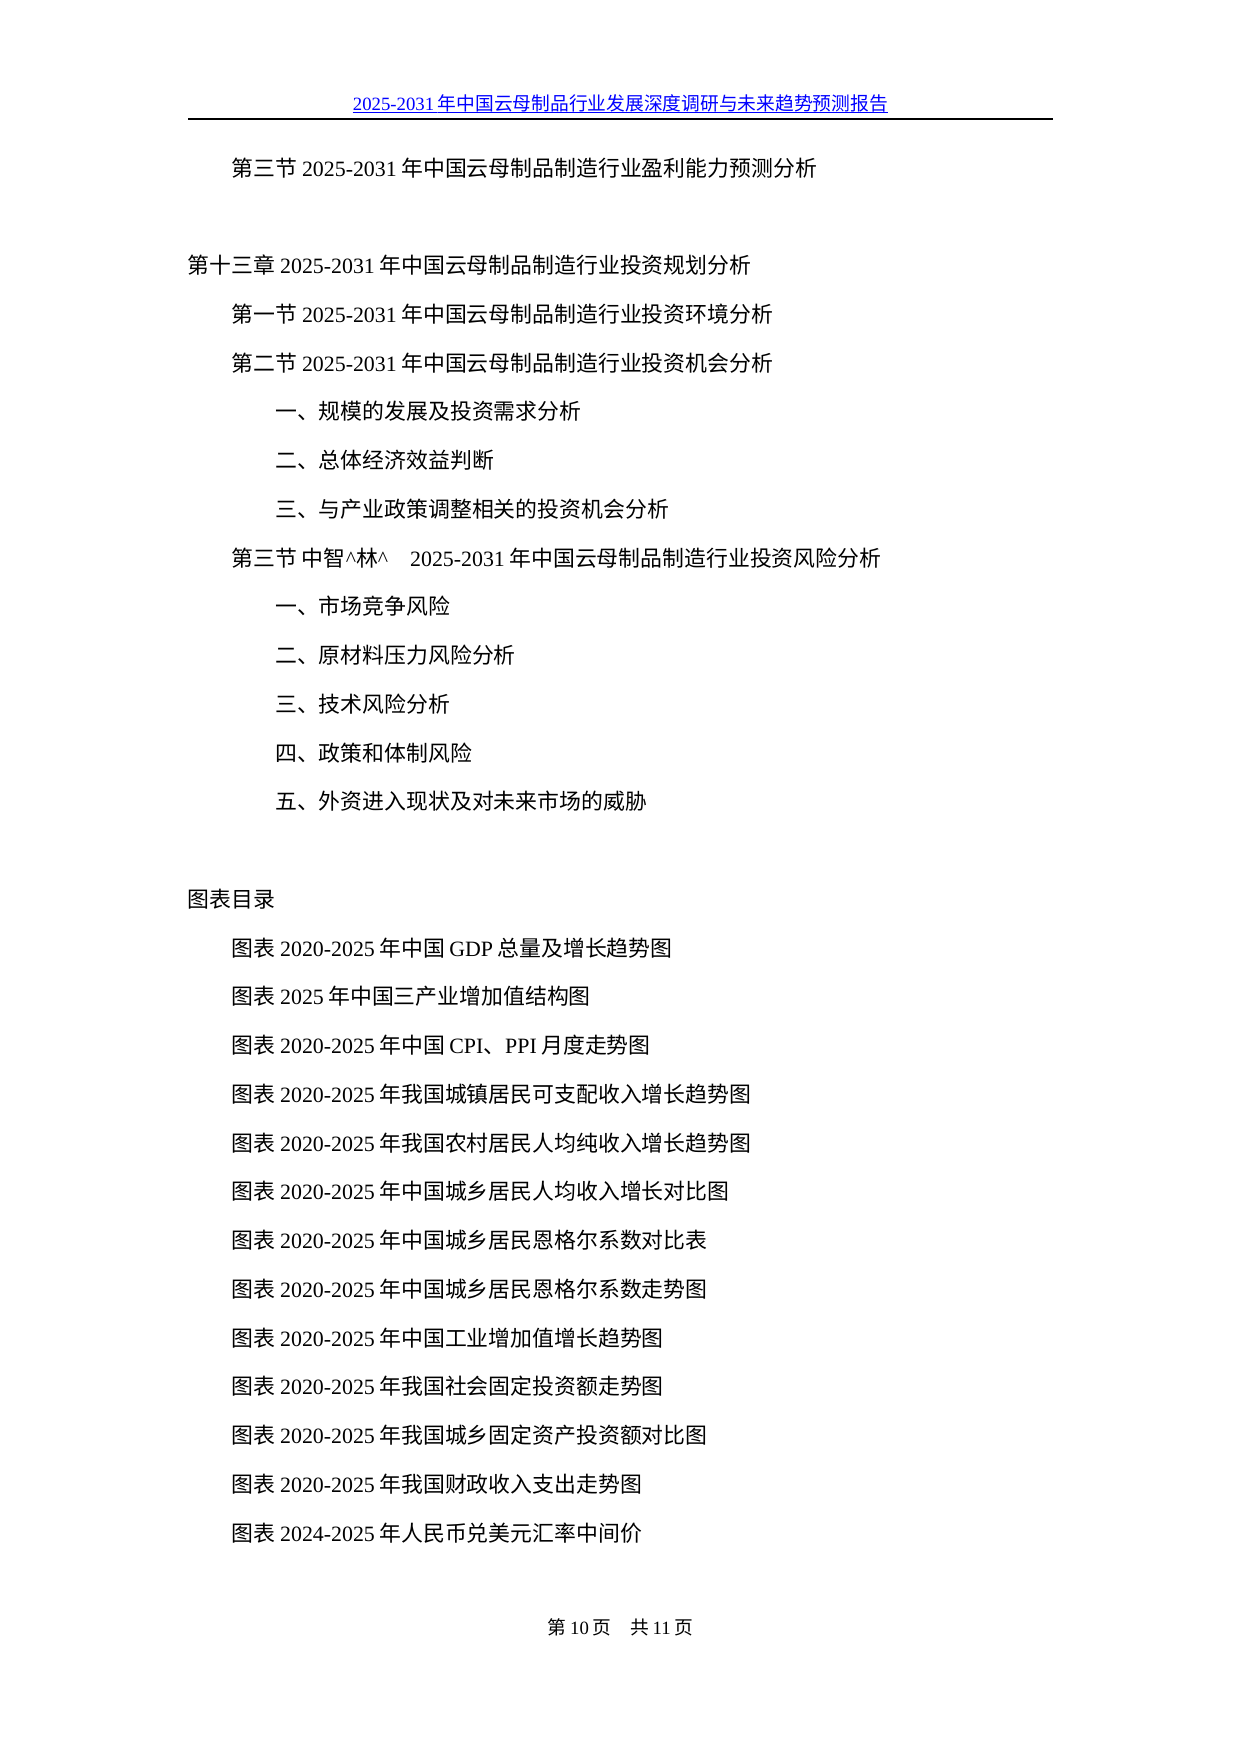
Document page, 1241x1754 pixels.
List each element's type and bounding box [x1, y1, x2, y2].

text [187, 150, 1053, 1548]
